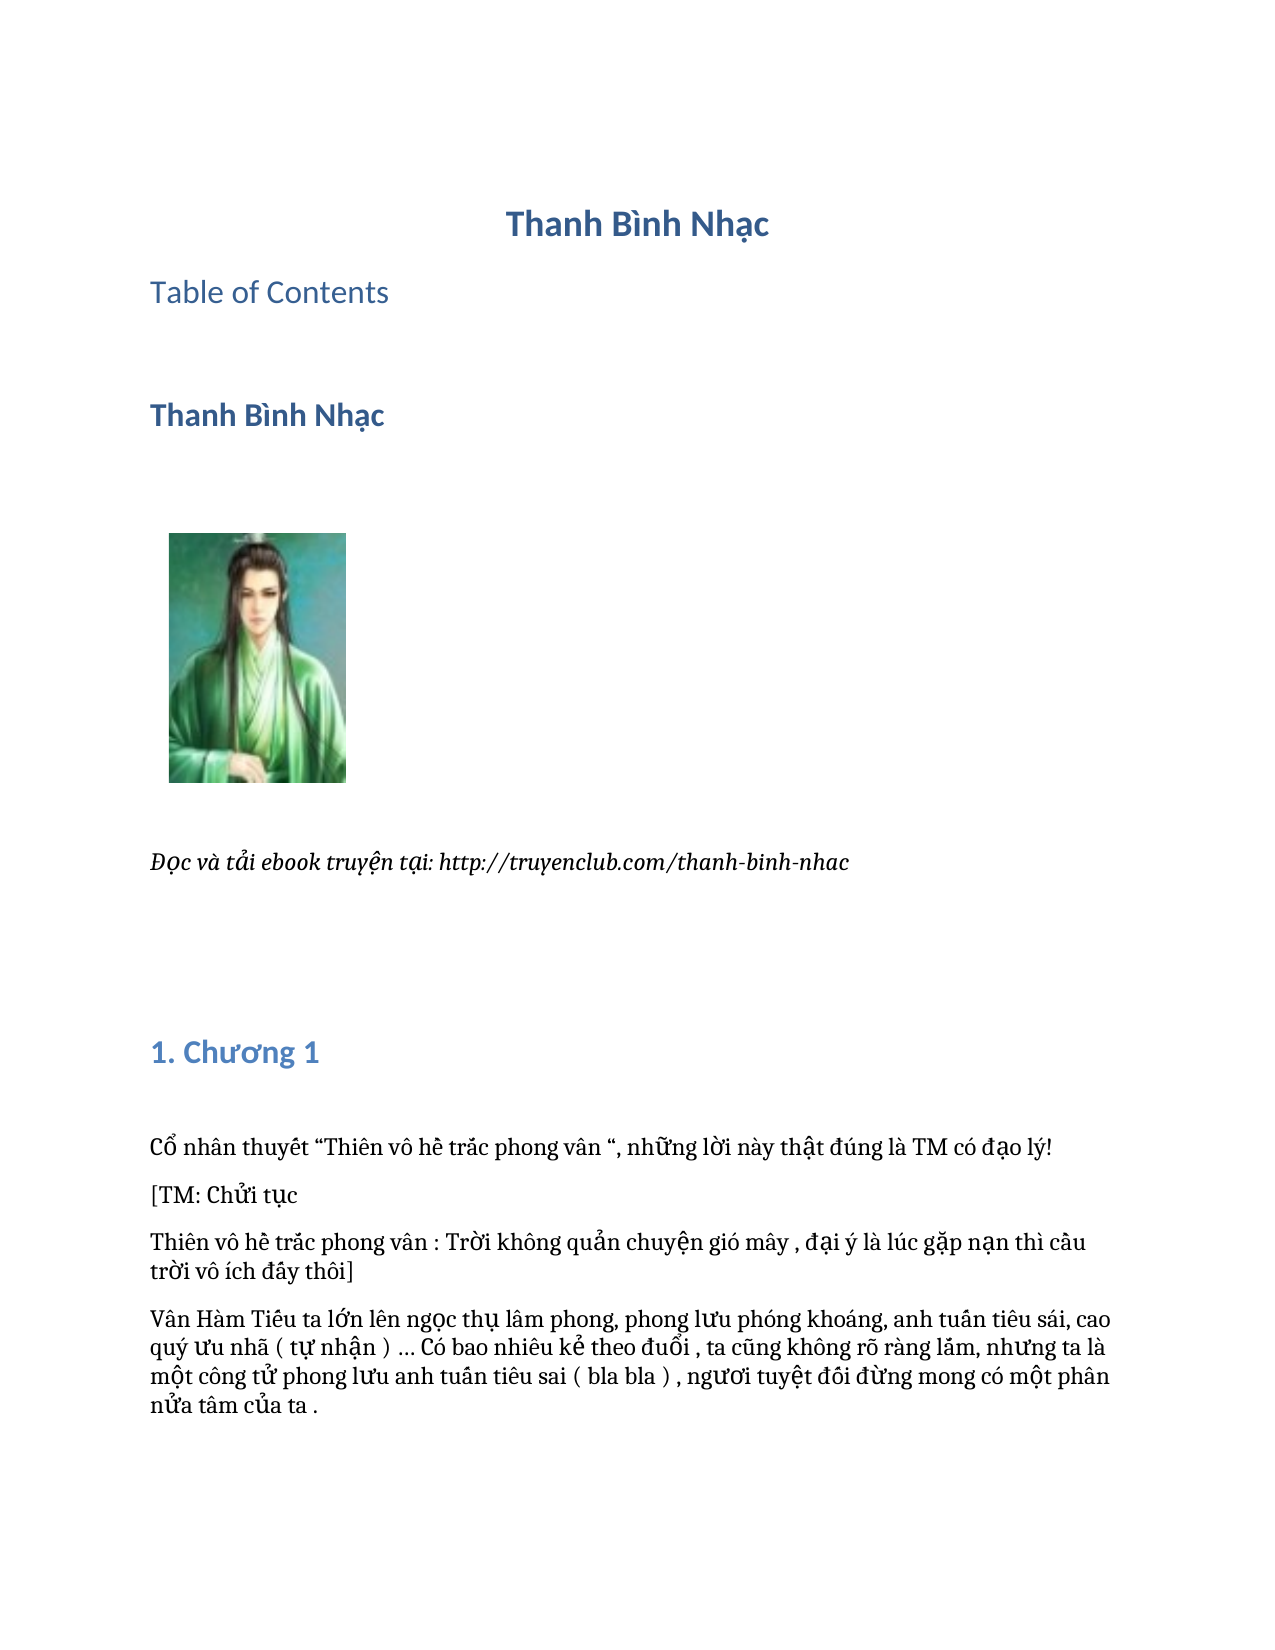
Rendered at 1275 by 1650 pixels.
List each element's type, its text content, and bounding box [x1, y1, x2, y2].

text Thiên vô hề trắc phong vân : Trời không quản chuyện gió mây , đại ý là lúc gặp nạn thì cầu trời vô ích đấy thôi] [150, 1228, 1125, 1286]
title Thanh Bình Nhạc [150, 200, 1125, 246]
table_header [139, 529, 1275, 787]
subtitle 1. Chương 1 [150, 1031, 1125, 1072]
text Cổ nhân thuyết “Thiên vô hề trắc phong vân “, những lời này thật đúng là TM có đạo lý! [150, 1076, 1125, 1162]
text Đọc và tải ebook truyện tại: http://truyenclub.com/thanh-binh-nhac [150, 791, 1125, 906]
subtitle Thanh Bình Nhạc [150, 393, 1125, 434]
text [TM: Chửi tục [150, 1181, 1125, 1209]
text Vân Hàm Tiếu ta lớn lên ngọc thụ lâm phong, phong lưu phóng khoáng, anh tuấn tiêu sái, cao quý ưu nhã ( tự nhận ) … Có bao nhiêu kẻ theo đuổi , ta cũng không rõ ràng lắm, nhưng ta là một công tử phong lưu anh tuấn tiêu sai ( bla bla ) , ngươi tuyệt đối đừng mong có một phân nửa tâm của ta . [150, 1304, 1125, 1419]
picture [168, 533, 346, 783]
